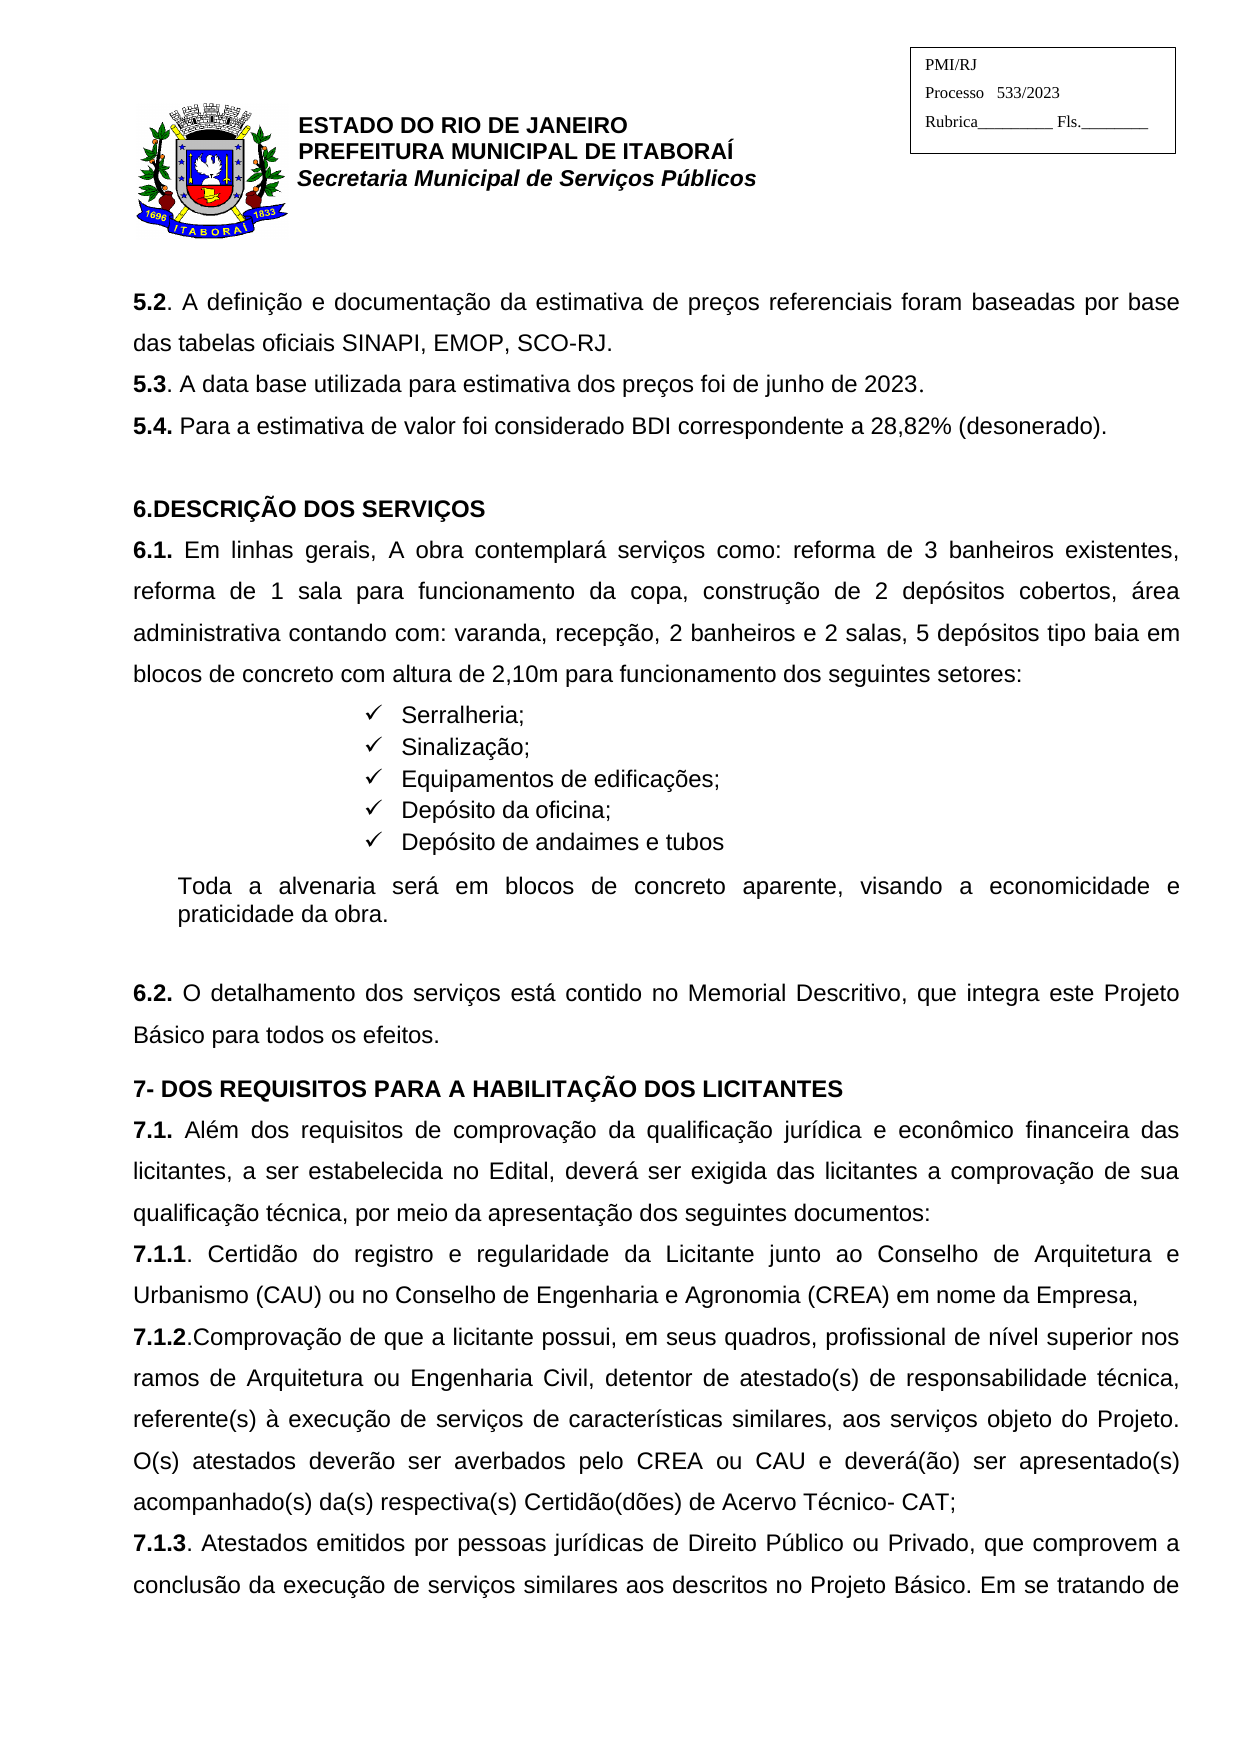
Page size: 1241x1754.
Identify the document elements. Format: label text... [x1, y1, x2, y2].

text 6.DESCRIÇÃO DOS SERVIÇOS [133, 494, 1128, 522]
text 5.2. A definição e documentação da estimativa de preços referenciais foram baseadas por base das tabelas oficiais SINAPI, EMOP, SCO-RJ. [133, 287, 1181, 356]
list Depósito da oficina; [363, 796, 1181, 824]
list Serralheria; [363, 701, 1181, 729]
text 7.1. Além dos requisitos de comprovação da qualificação jurídica e econômico financeira das licitantes, a ser estabelecida no Edital, deverá ser exigida das licitantes a comprovação de sua qualificação técnica, por meio da apresentação dos seguintes documentos: [133, 1116, 1181, 1226]
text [133, 1529, 1181, 1598]
text 5.3. A data base utilizada para estimativa dos preços foi de junho de 2023. [133, 370, 1181, 398]
text 7- DOS REQUISITOS PARA A HABILITAÇÃO DOS LICITANTES [133, 1074, 1128, 1102]
text 6.2. O detalhamento dos serviços está contido no Memorial Descritivo, que integra este Projeto Básico para todos os efeitos. [133, 979, 1181, 1048]
text 7.1.2.Comprovação de que a licitante possui, em seus quadros, profissional de nível superior nos ramos de Arquitetura ou Engenharia Civil, detentor de atestado(s) de responsabilidade técnica, referente(s) à execução de serviços de características similares, aos serviços objeto do Projeto. O(s) atestados deverão ser averbados pelo CREA ou CAU e deverá(ão) ser apresentado(s) acompanhado(s) da(s) respectiva(s) Certidão(dões) de Acervo Técnico- CAT; [133, 1323, 1181, 1516]
list Sinalização; [363, 733, 1181, 761]
text Toda a alvenaria será em blocos de concreto aparente, visando a economicidade e praticidade da obra. [177, 872, 1181, 927]
text 5.4. Para a estimativa de valor foi considerado BDI correspondente a 28,82% (desonerado). [133, 412, 1181, 439]
list Equipamentos de edificações; [363, 764, 1181, 792]
list Depósito de andaimes e tubos [363, 828, 1181, 856]
text 6.1. Em linhas gerais, A obra contemplará serviços como: reforma de 3 banheiros existentes, reforma de 1 sala para funcionamento da copa, construção de 2 depósitos cobertos, área administrativa contando com: varanda, recepção, 2 banheiros e 2 salas, 5 depósitos tipo baia em blocos de concreto com altura de 2,10m para funcionamento dos seguintes setores: [133, 536, 1181, 687]
text 7.1.1. Certidão do registro e regularidade da Licitante junto ao Conselho de Arquitetura e Urbanismo (CAU) ou no Conselho de Engenharia e Agronomia (CREA) em nome da Empresa, [133, 1240, 1181, 1309]
